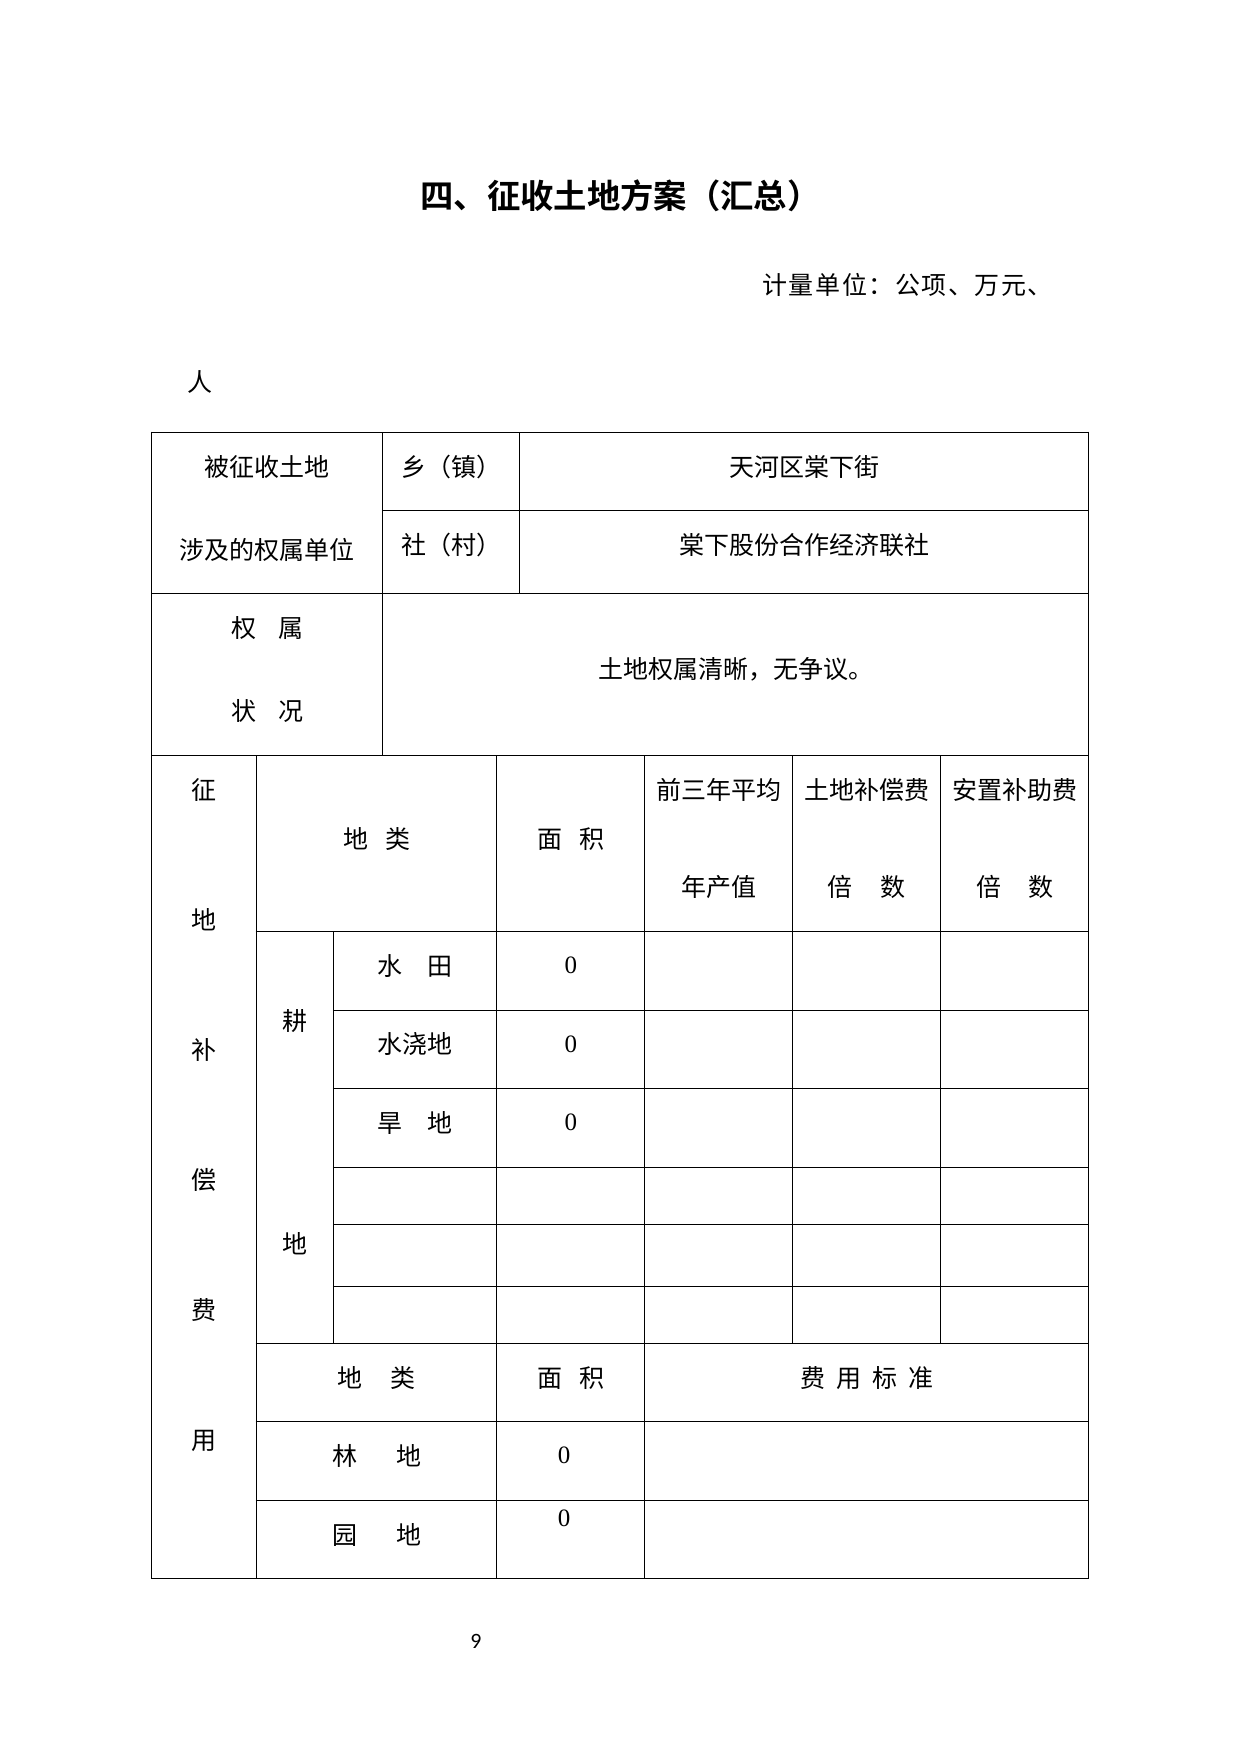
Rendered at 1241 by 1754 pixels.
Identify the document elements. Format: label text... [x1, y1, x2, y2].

table_cell [334, 1287, 496, 1343]
table_cell [941, 1011, 1088, 1088]
table_cell [793, 1089, 940, 1167]
table_cell [645, 1501, 1088, 1578]
table_cell [645, 932, 792, 1009]
table_cell 林 地 [257, 1422, 496, 1500]
table_cell 水浇地 [334, 1011, 496, 1088]
table_cell [645, 1225, 792, 1286]
table_cell [793, 1225, 940, 1286]
table_cell 面 积 [497, 1344, 644, 1421]
table_cell [941, 1089, 1088, 1167]
table_cell [497, 1287, 644, 1343]
table_cell 征 地 补 偿 费 用 标 准 [152, 756, 256, 1578]
table_cell 0 [497, 1089, 644, 1167]
table_cell [793, 932, 940, 1009]
table_cell [645, 1011, 792, 1088]
table_cell [645, 1089, 792, 1167]
table_cell [941, 932, 1088, 1009]
table_cell 面 积 [497, 756, 644, 931]
table_cell 地 类 [257, 756, 496, 931]
table_cell [645, 1422, 1088, 1500]
table_header 被征收土地 涉及的权属单位 [152, 433, 382, 593]
text 计量单位：公项、万元、人 [187, 251, 1053, 413]
table_cell 安置补助费倍 数 [941, 756, 1088, 931]
table_cell 0 [497, 1501, 644, 1578]
table_cell 园 地 [257, 1501, 496, 1578]
table_cell [334, 1225, 496, 1286]
table_cell [334, 1168, 496, 1224]
table_cell 0 [497, 1422, 644, 1500]
table_cell [497, 1168, 644, 1224]
table_cell 0 [497, 932, 644, 1009]
table_cell [941, 1225, 1088, 1286]
table_cell [941, 1287, 1088, 1343]
table_cell 土地权属清晰，无争议。 [383, 594, 1088, 755]
table_cell [941, 1168, 1088, 1224]
table_cell 0 [497, 1011, 644, 1088]
table_cell [793, 1287, 940, 1343]
table_cell 棠下股份合作经济联社 [520, 511, 1088, 593]
table_cell 权 属 状 况 [152, 594, 382, 755]
table_cell [645, 1287, 792, 1343]
table_cell 社（村） [383, 511, 519, 593]
table_cell [793, 1168, 940, 1224]
table_cell [793, 1011, 940, 1088]
table_cell [645, 1168, 792, 1224]
text 四、征收土地方案（汇总） [187, 162, 1053, 227]
table_cell 旱 地 [334, 1089, 496, 1167]
table_cell [497, 1225, 644, 1286]
table_header 天河区棠下街 [520, 433, 1088, 510]
table_cell 耕 地 [257, 932, 333, 1343]
table_header 乡（镇） [383, 433, 519, 510]
table_cell 费 用 标 准 [645, 1344, 1088, 1421]
table_cell 水 田 [334, 932, 496, 1009]
table_cell 前三年平均年产值 [645, 756, 792, 931]
table_cell 土地补偿费倍 数 [793, 756, 940, 931]
table_cell 地 类 [257, 1344, 496, 1421]
